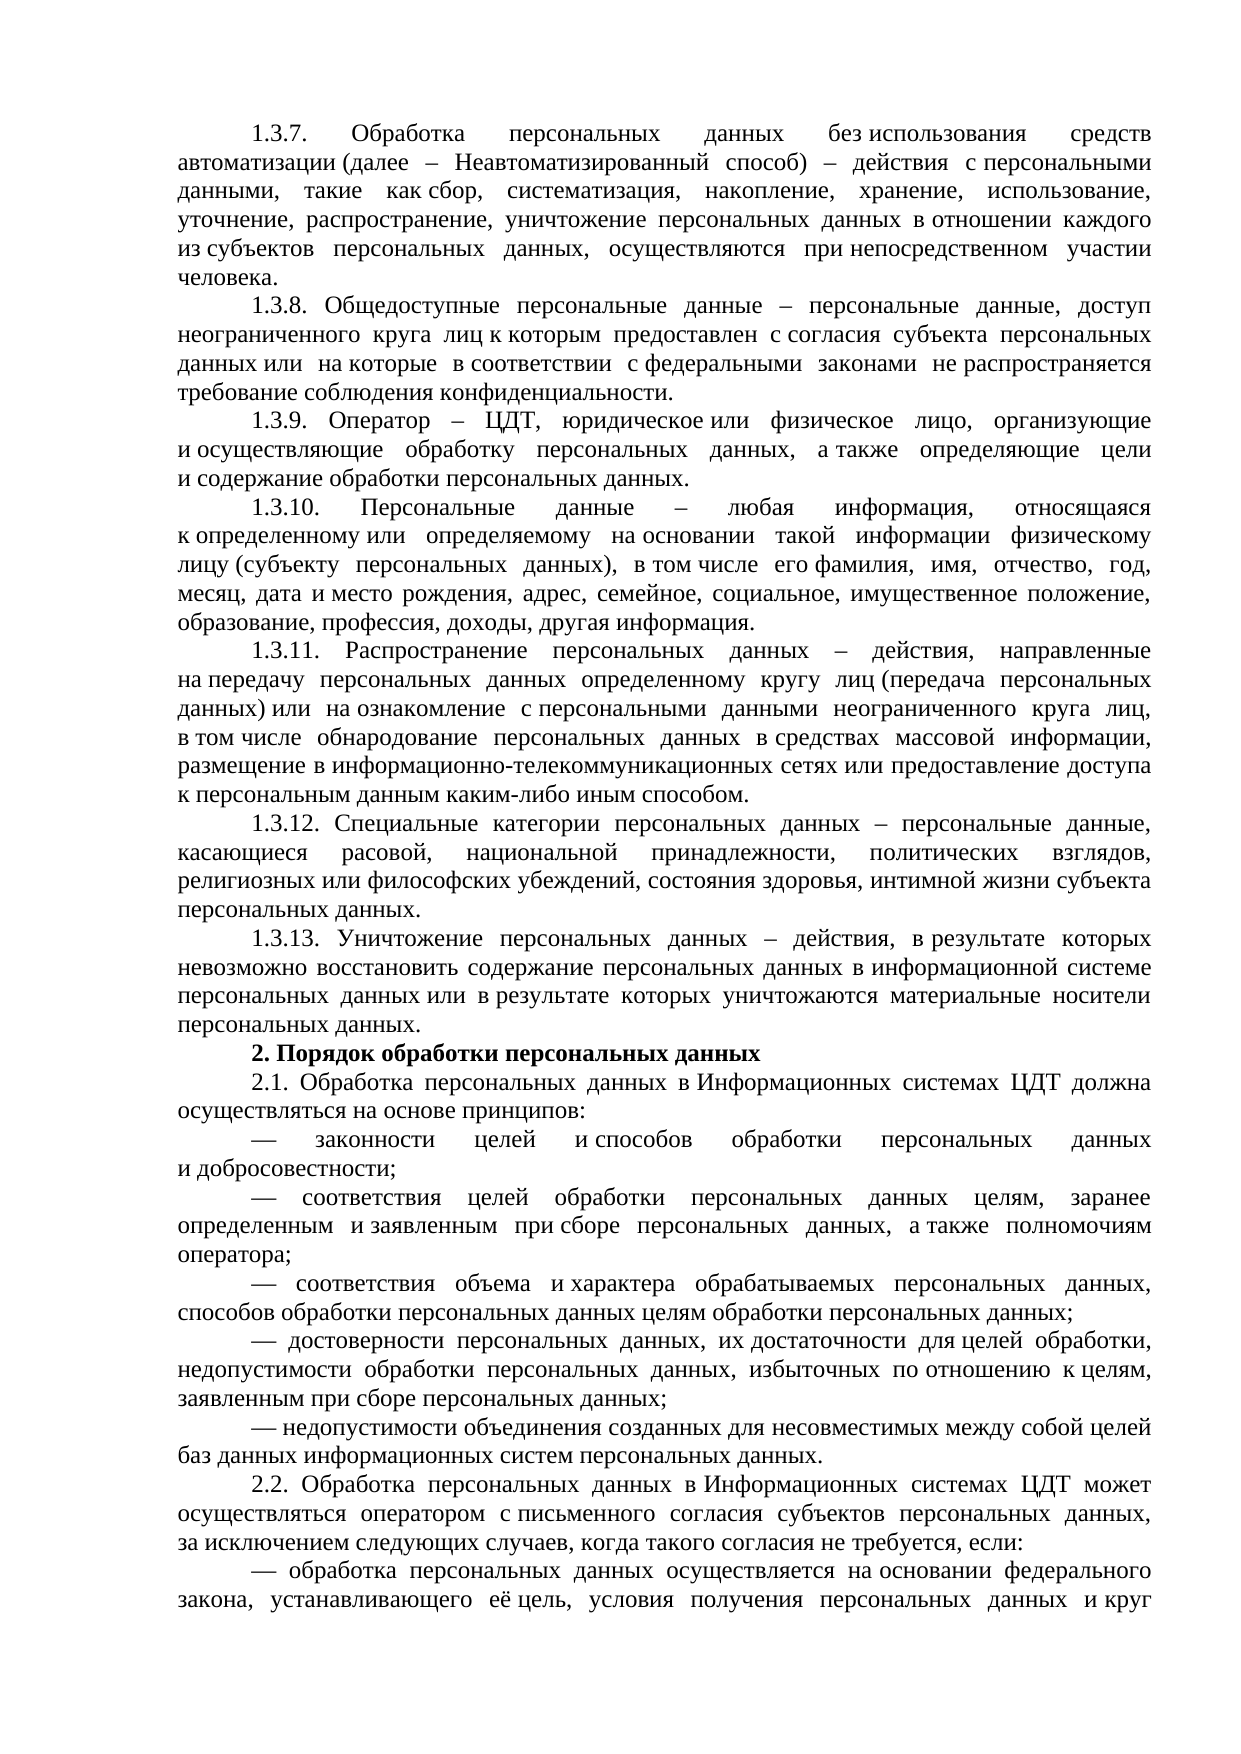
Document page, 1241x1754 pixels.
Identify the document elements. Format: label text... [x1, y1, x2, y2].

text — соответствия объема и характера обрабатываемых персональных данных, способов обработки персональных данных целям обработки персональных данных; [177, 1268, 1152, 1326]
text 2.1. Обработка персональных данных в Информационных системах ЦДТ должна осуществляться на основе принципов: [177, 1067, 1152, 1124]
text — достоверности персональных данных, их достаточности для целей обработки, недопустимости обработки персональных данных, избыточных по отношению к целям, заявленным при сборе персональных данных; [177, 1326, 1152, 1412]
text — соответствия целей обработки персональных данных целям, заранее определенным и заявленным при сборе персональных данных, а также полномочиям оператора; [177, 1182, 1152, 1268]
text 1.3.11. Распространение персональных данных – действия, направленные на передачу персональных данных определенному кругу лиц (передача персональных данных) или на ознакомление с персональными данными неограниченного круга лиц, в том числе обнародование персональных данных в средствах массовой информации, размещение в информационно-телекоммуникационных сетях или предоставление доступа к персональным данным каким-либо иным способом. [177, 636, 1152, 808]
text 1.3.12. Специальные категории персональных данных – персональные данные, касающиеся расовой, национальной принадлежности, политических взглядов, религиозных или философских убеждений, состояния здоровья, интимной жизни субъекта персональных данных. [177, 808, 1152, 923]
text — недопустимости объединения созданных для несовместимых между собой целей баз данных информационных систем персональных данных. [177, 1412, 1152, 1469]
text 2. Порядок обработки персональных данных [177, 1038, 1152, 1067]
text 1.3.7. Обработка персональных данных без использования средств автоматизации (далее – Неавтоматизированный способ) – действия с персональными данными, такие как сбор, систематизация, накопление, хранение, использование, уточнение, распространение, уничтожение персональных данных в отношении каждого из субъектов персональных данных, осуществляются при непосредственном участии человека. [177, 118, 1152, 291]
text 1.3.9. Оператор – ЦДТ, юридическое или физическое лицо, организующие и осуществляющие обработку персональных данных, а также определяющие цели и содержание обработки персональных данных. [177, 406, 1152, 492]
text — законности целей и способов обработки персональных данных и добросовестности; [177, 1124, 1152, 1182]
text 1.3.10. Персональные данные – любая информация, относящаяся к определенному или определяемому на основании такой информации физическому лицу (субъекту персональных данных), в том числе его фамилия, имя, отчество, год, месяц, дата и место рождения, адрес, семейное, социальное, имущественное положение, образование, профессия, доходы, другая информация. [177, 492, 1152, 636]
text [177, 1556, 1152, 1613]
text 1.3.8. Общедоступные персональные данные – персональные данные, доступ неограниченного круга лиц к которым предоставлен с согласия субъекта персональных данных или на которые в соответствии с федеральными законами не распространяется требование соблюдения конфиденциальности. [177, 291, 1152, 406]
text 1.3.13. Уничтожение персональных данных – действия, в результате которых невозможно восстановить содержание персональных данных в информационной системе персональных данных или в результате которых уничтожаются материальные носители персональных данных. [177, 923, 1152, 1038]
text 2.2. Обработка персональных данных в Информационных системах ЦДТ может осуществляться оператором с письменного согласия субъектов персональных данных, за исключением следующих случаев, когда такого согласия не требуется, если: [177, 1469, 1152, 1556]
